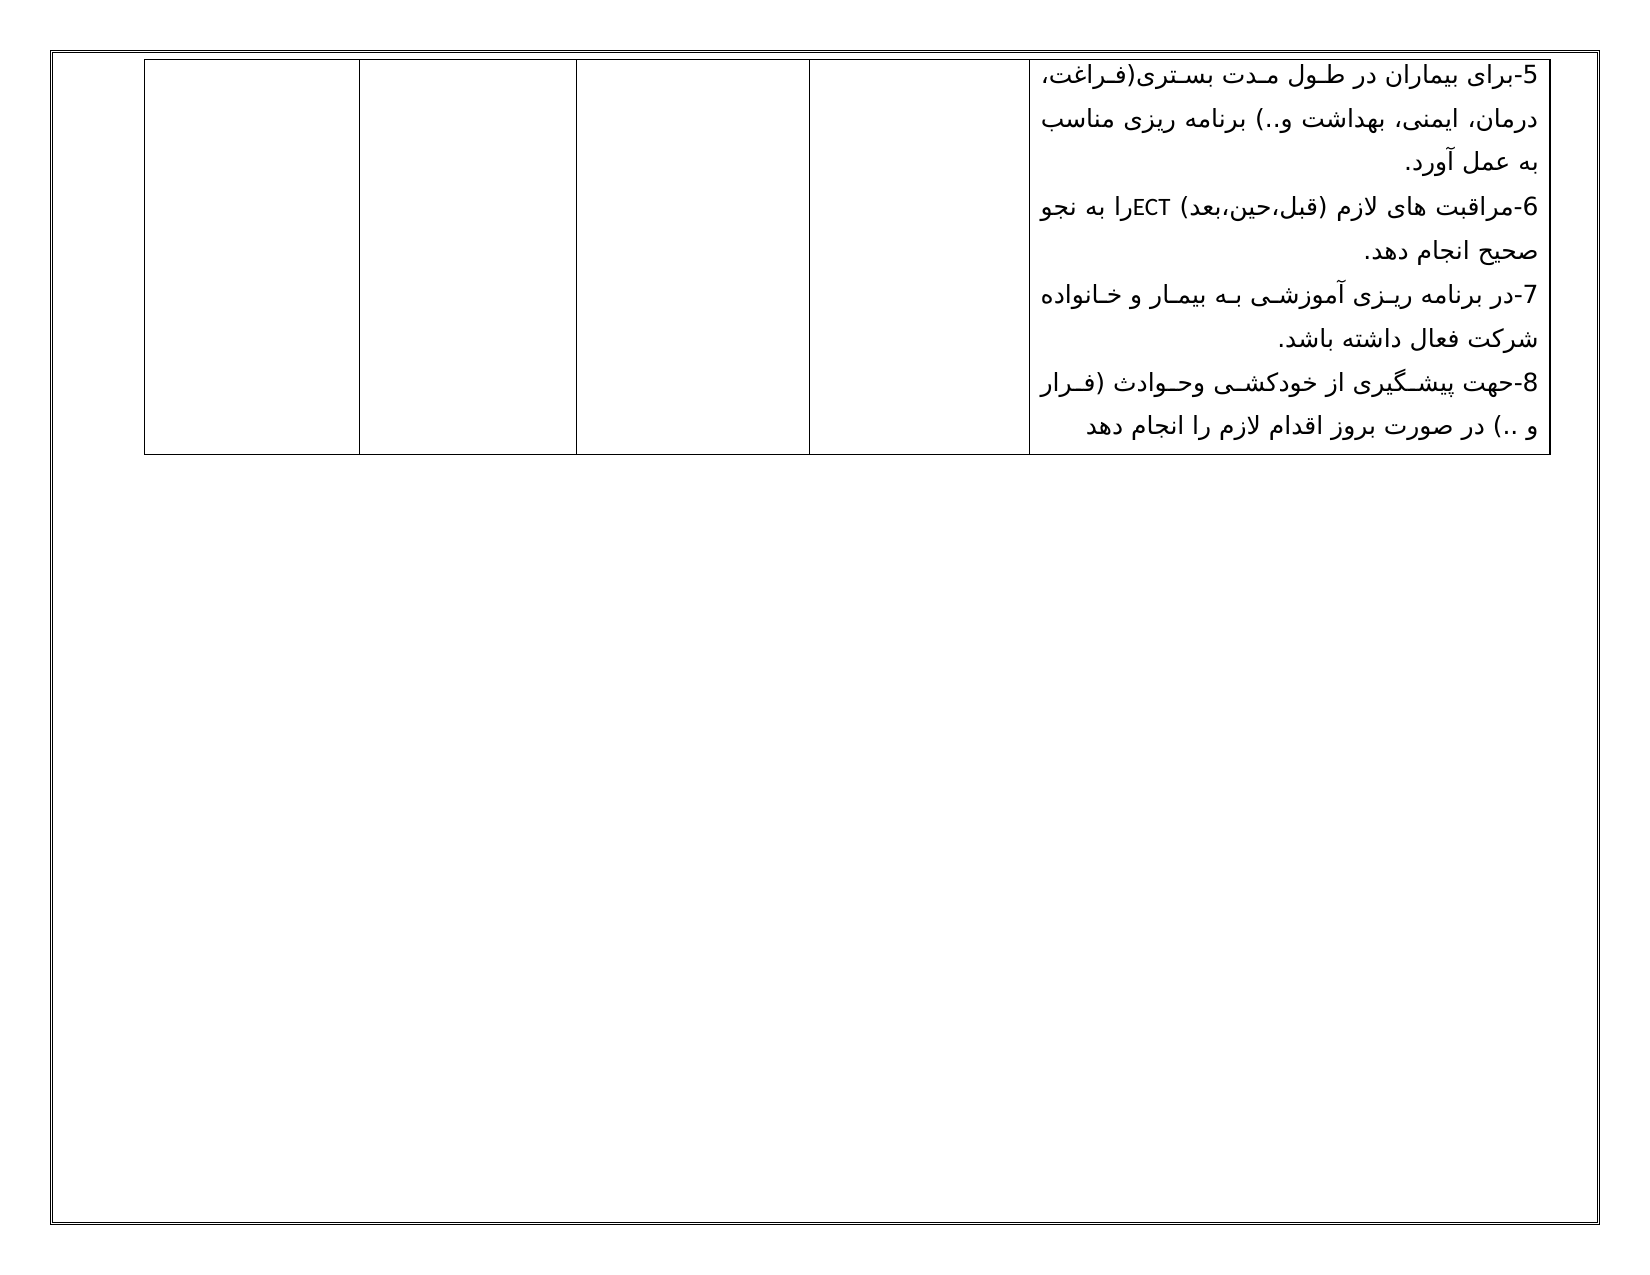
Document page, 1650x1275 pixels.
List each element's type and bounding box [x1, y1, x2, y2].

table_cell [810, 60, 1029, 454]
table_cell [577, 60, 809, 454]
table_cell [145, 60, 359, 454]
table_cell [1030, 60, 1549, 454]
table_cell [360, 60, 576, 454]
